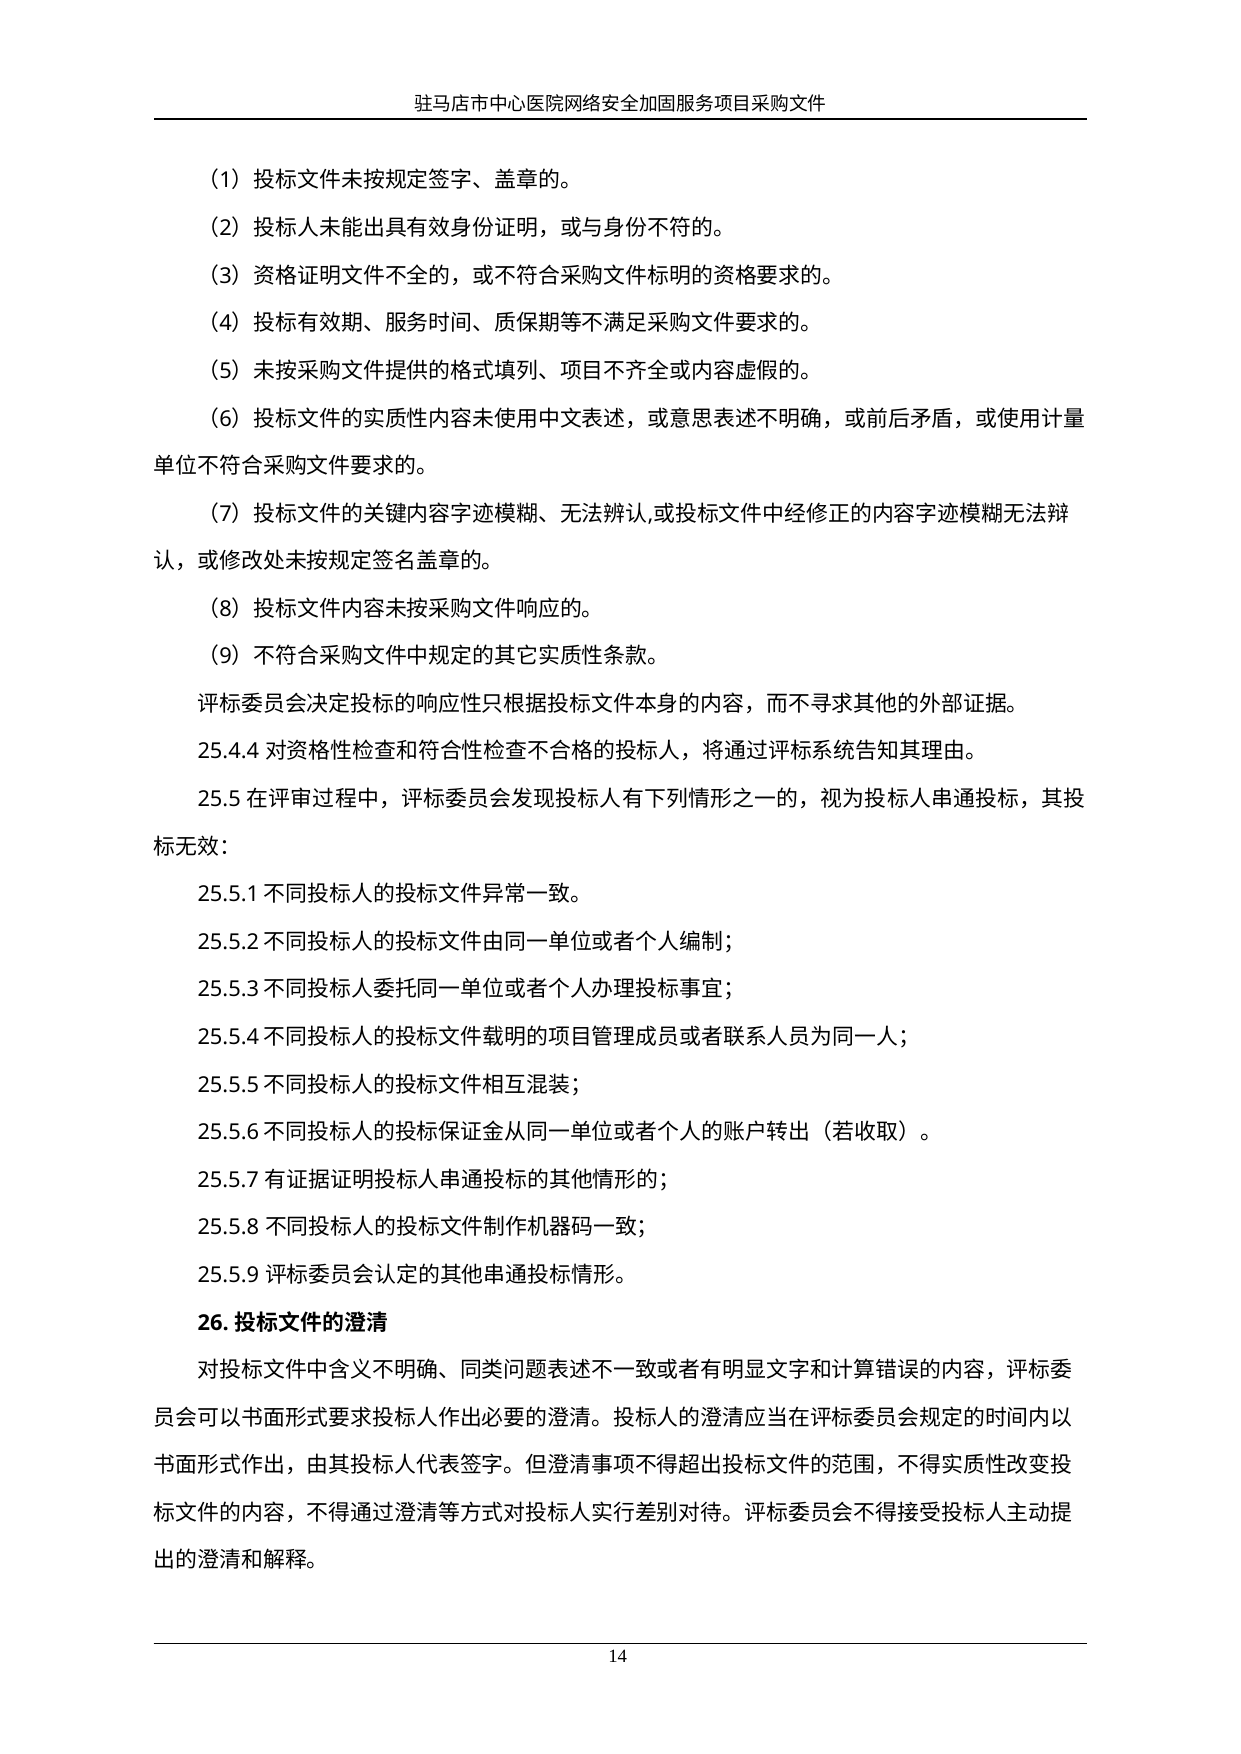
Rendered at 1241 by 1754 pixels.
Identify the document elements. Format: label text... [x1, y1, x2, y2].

text 25.5.5不同投标人的投标文件相互混装； [164, 1067, 1087, 1098]
text 25.5.7 有证据证明投标人串通投标的其他情形的； [156, 1162, 1087, 1193]
text 25.5.3不同投标人委托同一单位或者个人办理投标事宜； [164, 971, 1087, 1003]
text （6）投标文件的实质性内容未使用中文表述，或意思表述不明确，或前后矛盾，或使用计量单位不符合采购文件要求的。 [153, 401, 1087, 480]
text 25.5.9 评标委员会认定的其他串通投标情形。 [153, 1257, 1087, 1289]
text 26. 投标文件的澄清 [153, 1304, 1087, 1336]
text 25.5.4不同投标人的投标文件载明的项目管理成员或者联系人员为同一人； [164, 1019, 1087, 1051]
text 25.5 在评审过程中，评标委员会发现投标人有下列情形之一的，视为投标人串通投标，其投标无效： [153, 781, 1087, 860]
text 25.5.8 不同投标人的投标文件制作机器码一致； [153, 1209, 1087, 1241]
text （7）投标文件的关键内容字迹模糊、无法辨认,或投标文件中经修正的内容字迹模糊无法辩认，或修改处未按规定签名盖章的。 [153, 496, 1087, 575]
text （1）投标文件未按规定签字、盖章的。 [153, 162, 1087, 194]
text 评标委员会决定投标的响应性只根据投标文件本身的内容，而不寻求其他的外部证据。 [153, 686, 1087, 718]
text 对投标文件中含义不明确、同类问题表述不一致或者有明显文字和计算错误的内容，评标委员会可以书面形式要求投标人作出必要的澄清。投标人的澄清应当在评标委员会规定的时间内以书面形式作出，由其投标人代表签字。但澄清事项不得超出投标文件的范围，不得实质性改变投标文件的内容，不得通过澄清等方式对投标人实行差别对待。评标委员会不得接受投标人主动提出的澄清和解释。 [153, 1352, 1087, 1574]
text 25.4.4 对资格性检查和符合性检查不合格的投标人，将通过评标系统告知其理由。 [153, 733, 1087, 765]
text （3）资格证明文件不全的，或不符合采购文件标明的资格要求的。 [153, 258, 1087, 289]
text （8）投标文件内容未按采购文件响应的。 [153, 591, 1087, 622]
text 25.5.1不同投标人的投标文件异常一致。 [164, 876, 1087, 908]
text （9）不符合采购文件中规定的其它实质性条款。 [153, 638, 1087, 670]
text （2）投标人未能出具有效身份证明，或与身份不符的。 [153, 210, 1087, 242]
text （5）未按采购文件提供的格式填列、项目不齐全或内容虚假的。 [153, 353, 1087, 385]
text 25.5.2不同投标人的投标文件由同一单位或者个人编制； [164, 924, 1087, 956]
text 25.5.6不同投标人的投标保证金从同一单位或者个人的账户转出（若收取）。 [164, 1114, 1087, 1146]
text （4）投标有效期、服务时间、质保期等不满足采购文件要求的。 [153, 305, 1087, 337]
